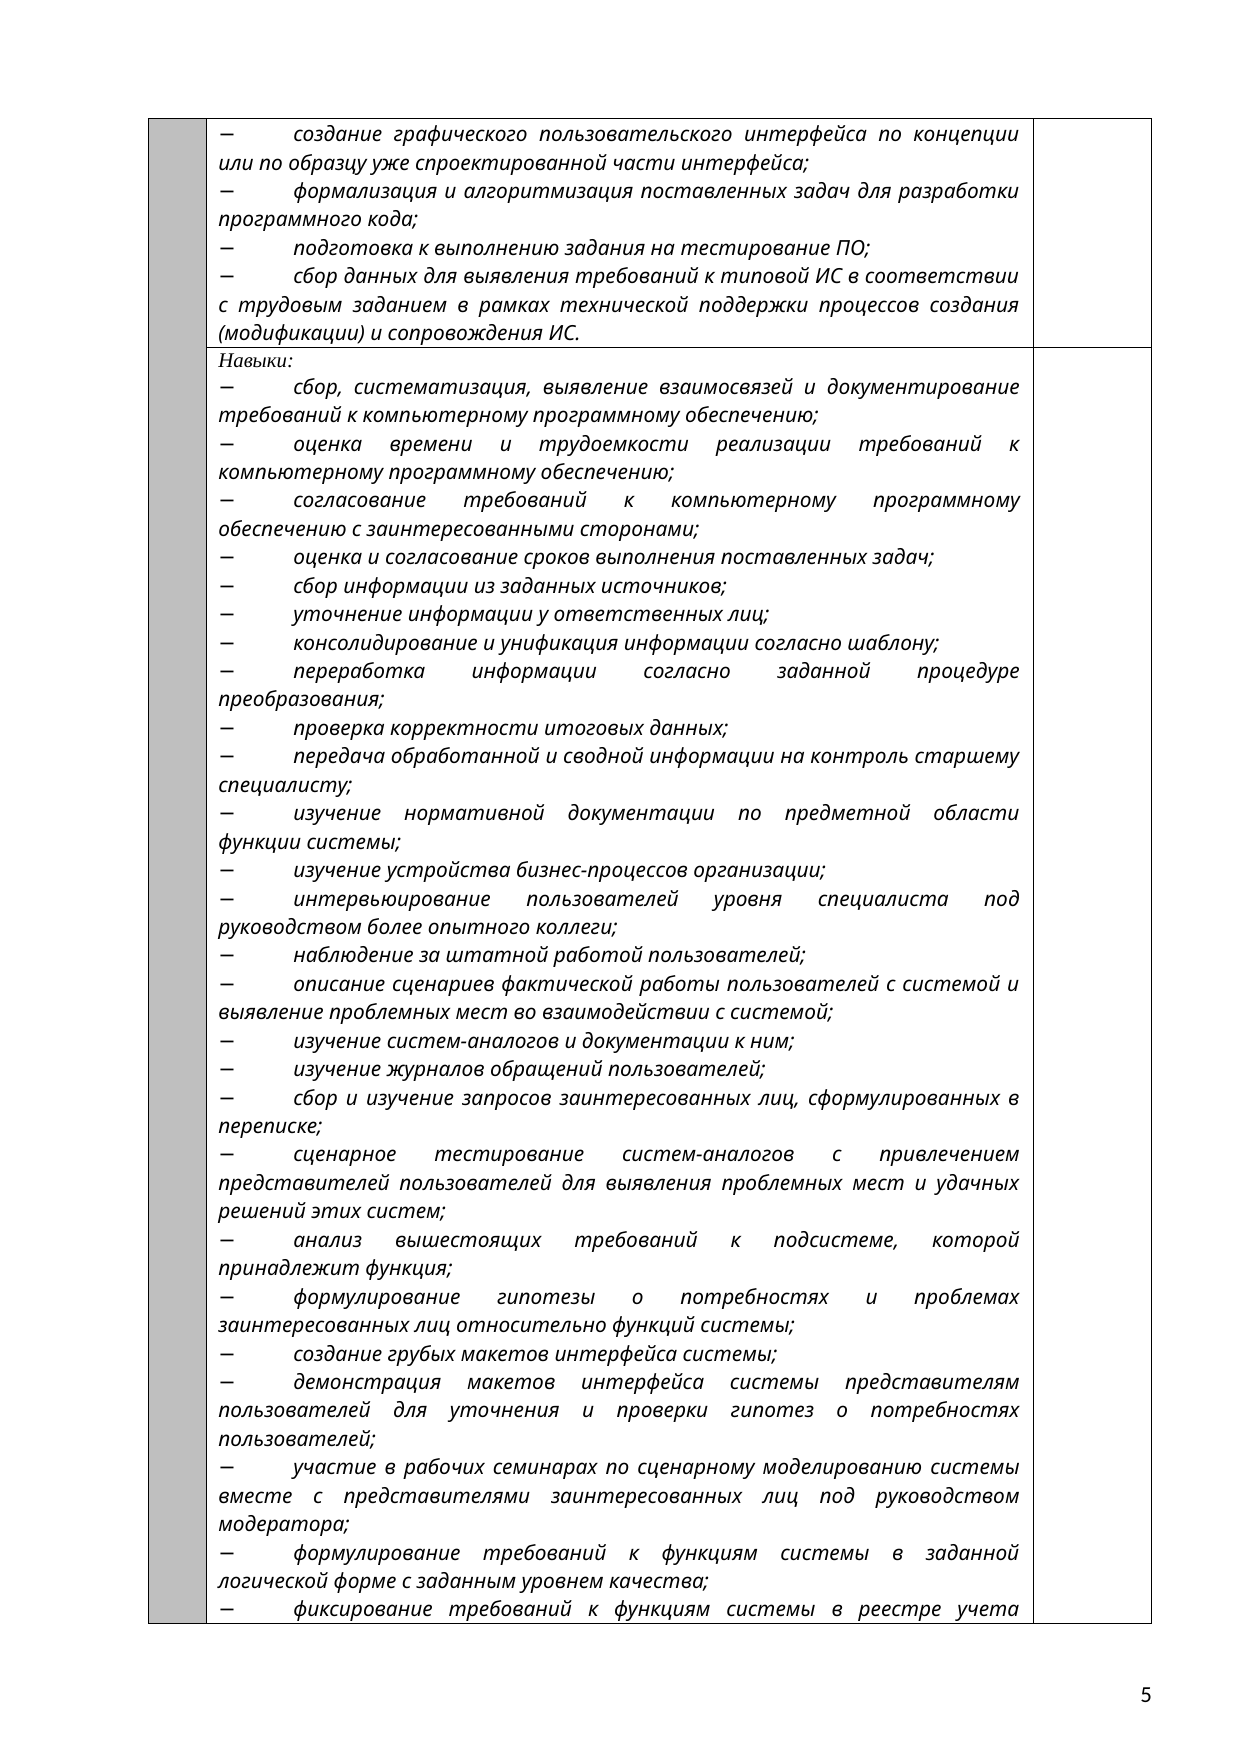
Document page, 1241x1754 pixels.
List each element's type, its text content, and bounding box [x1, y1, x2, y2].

table_cell [1034, 119, 1151, 347]
table_cell [1034, 348, 1151, 1623]
table_cell Навыки: [207, 348, 1033, 1623]
table_cell [149, 119, 206, 1623]
table_cell Трудовые функции: [207, 119, 1033, 347]
